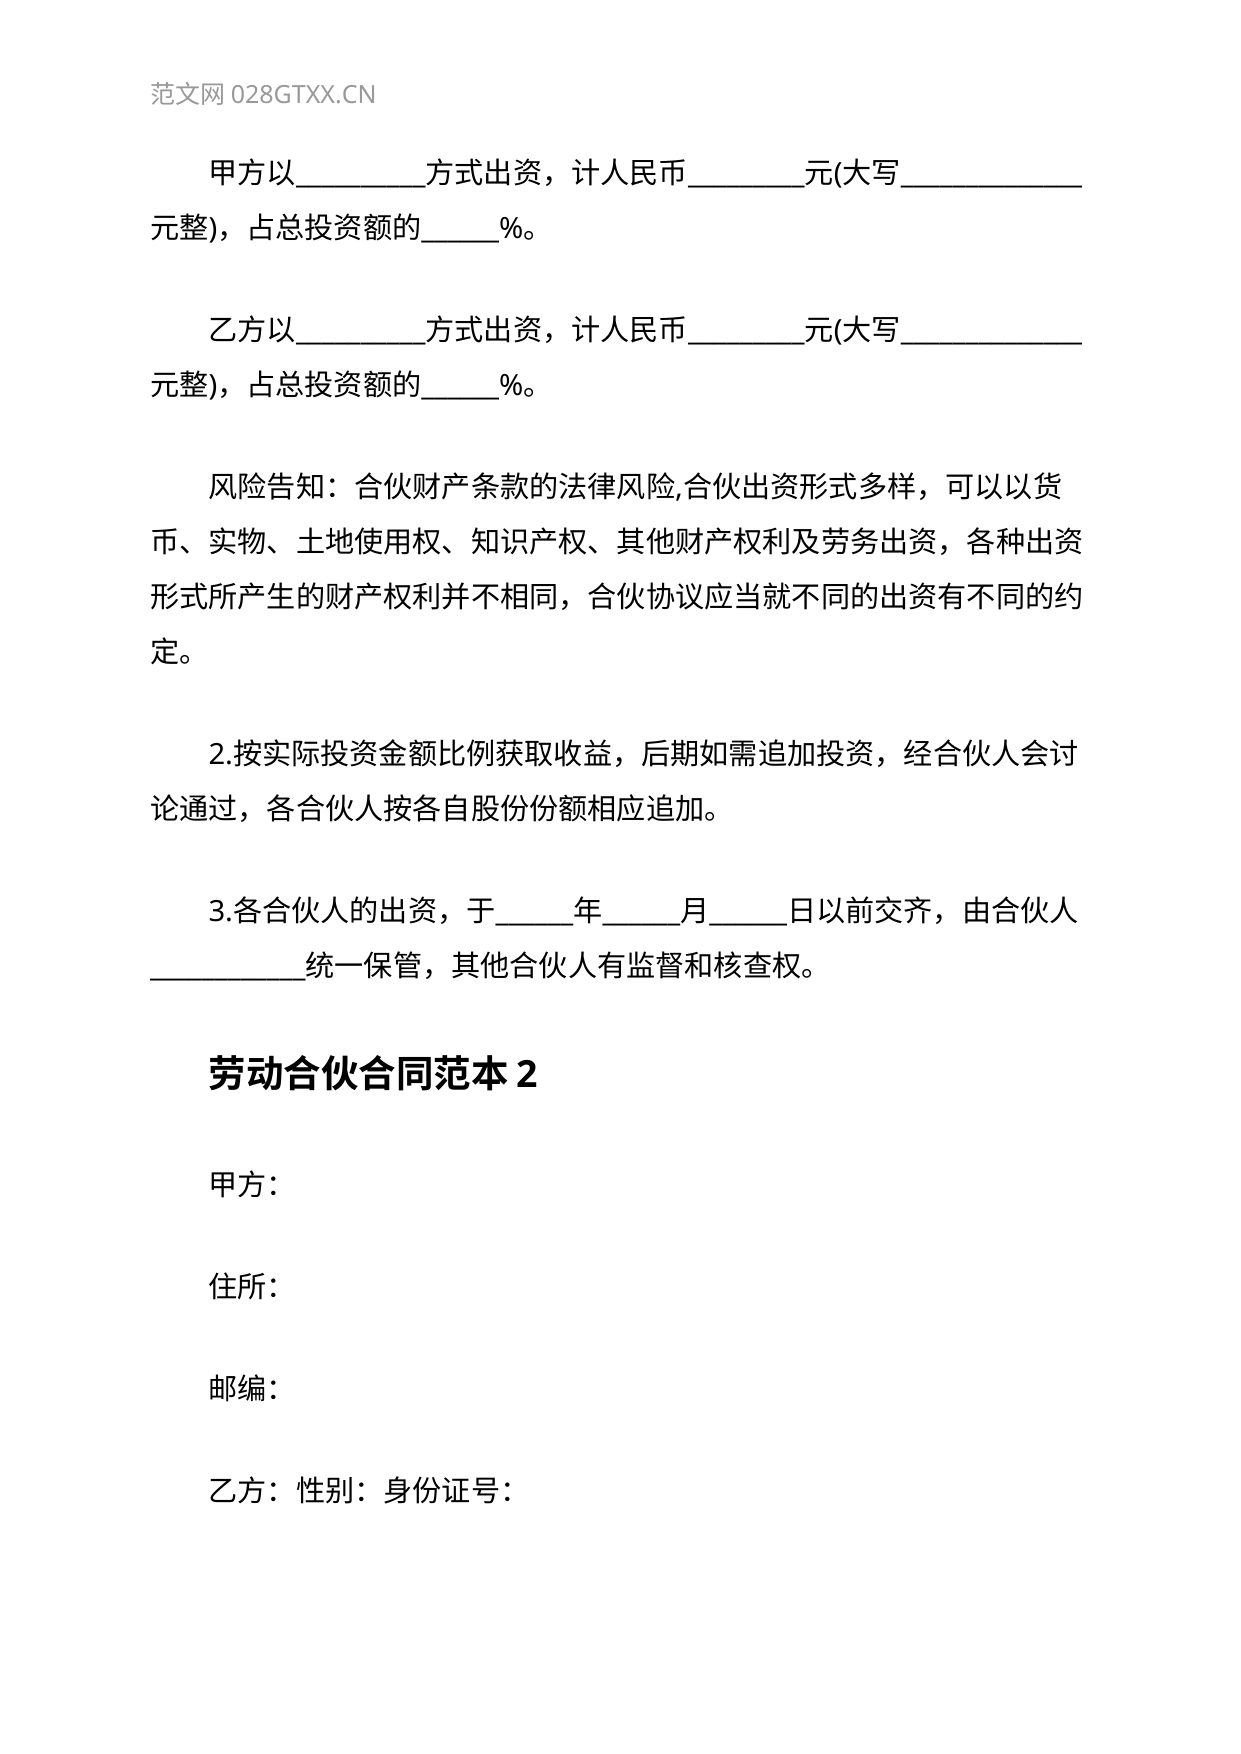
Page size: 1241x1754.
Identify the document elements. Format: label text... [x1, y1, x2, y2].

text 甲方： [150, 1162, 1090, 1204]
text 风险告知：合伙财产条款的法律风险,合伙出资形式多样，可以以货币、实物、土地使用权、知识产权、其他财产权利及劳务出资，各种出资形式所产生的财产权利并不相同，合伙协议应当就不同的出资有不同的约定。 [150, 464, 1090, 671]
text 劳动合伙合同范本2 [150, 1044, 1090, 1099]
text 甲方以__________方式出资，计人民币_________元(大写______________元整)，占总投资额的______%。 [150, 150, 1090, 247]
text 2.按实际投资金额比例获取收益，后期如需追加投资，经合伙人会讨论通过，各合伙人按各自股份份额相应追加。 [150, 731, 1090, 828]
text 乙方以__________方式出资，计人民币_________元(大写______________元整)，占总投资额的______%。 [150, 307, 1090, 404]
text 3.各合伙人的出资，于______年______月______日以前交齐，由合伙人____________统一保管，其他合伙人有监督和核查权。 [150, 887, 1090, 985]
text 乙方：性别：身份证号： [150, 1467, 1090, 1509]
text 住所： [150, 1264, 1090, 1306]
text 邮编： [150, 1365, 1090, 1408]
